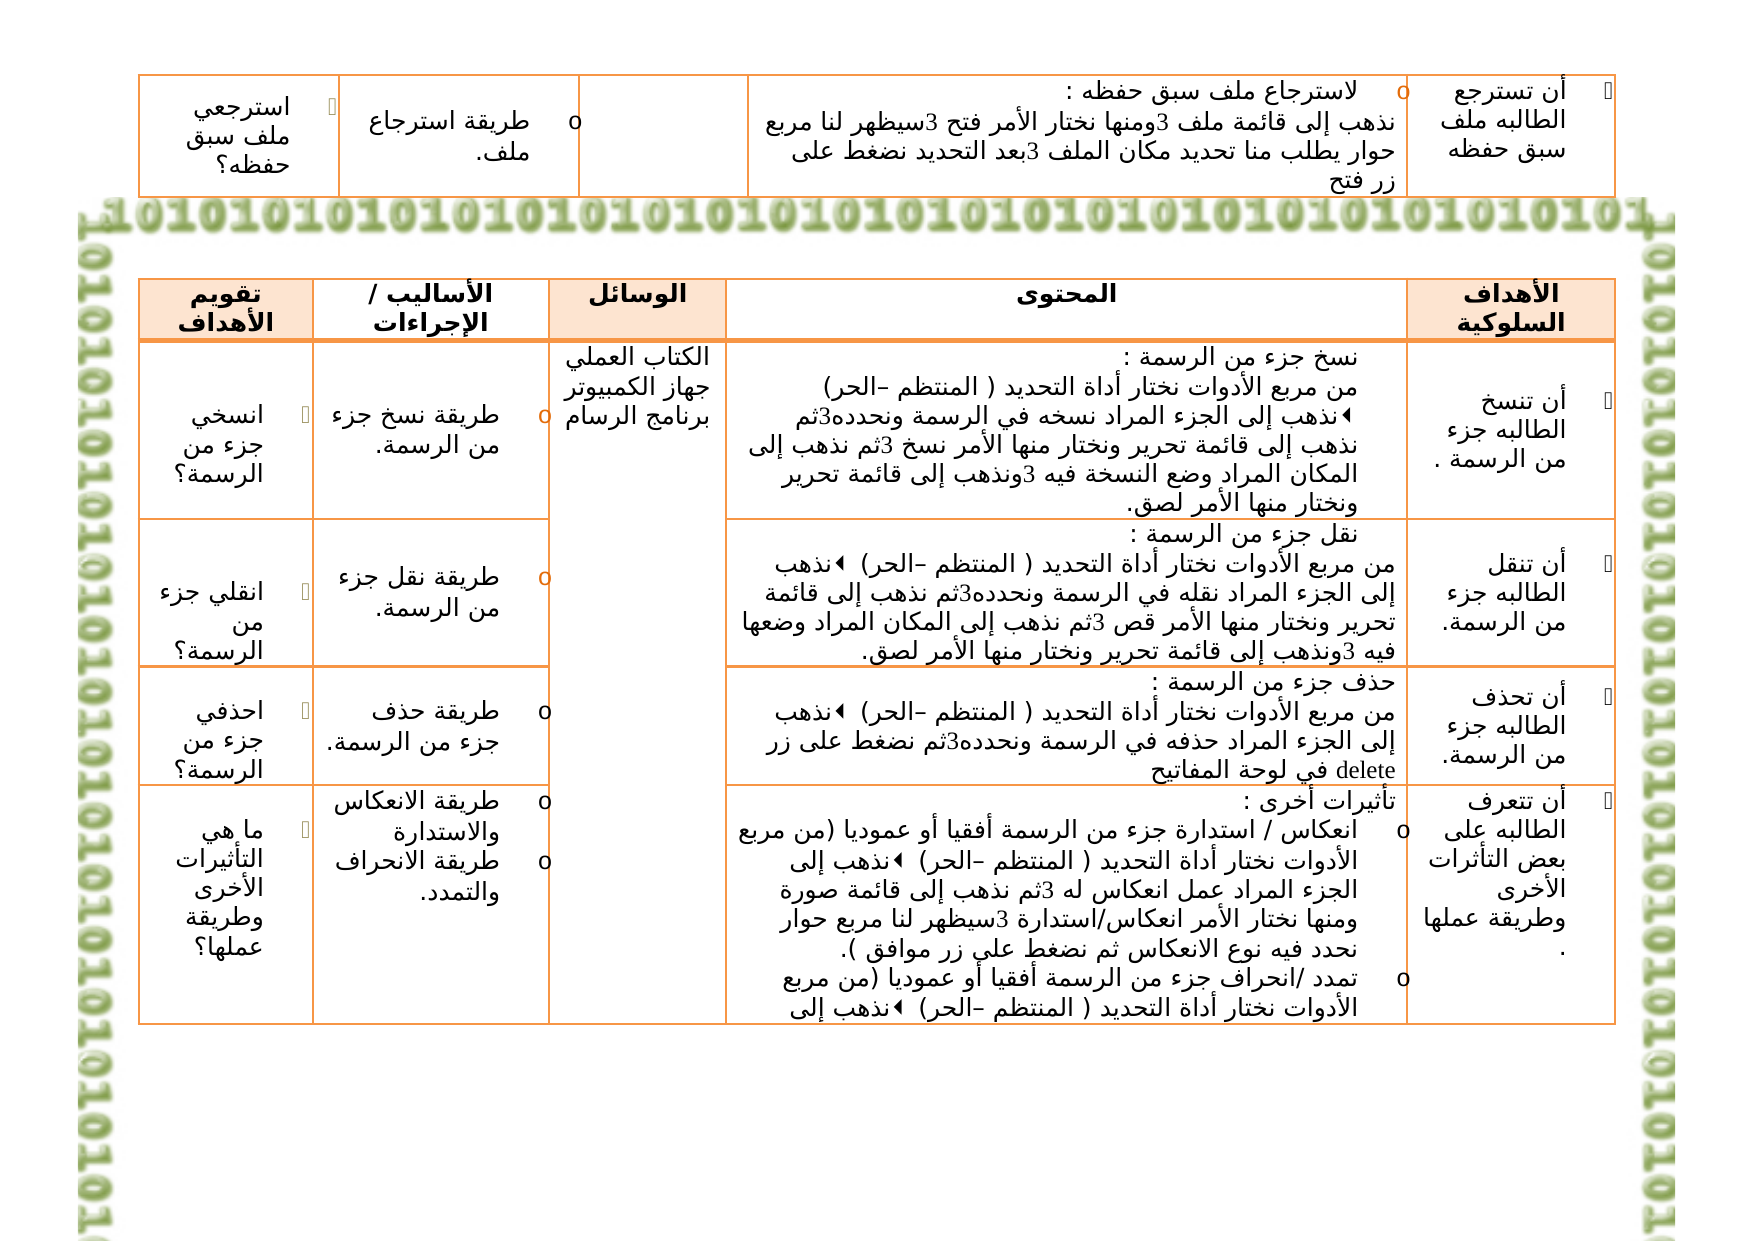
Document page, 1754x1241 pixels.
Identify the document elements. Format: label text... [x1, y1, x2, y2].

table_cell أن تنقل الطالبه جزء من الرسمة. [1408, 520, 1614, 665]
table_cell نسخ جزء من الرسمة : من مربع الأدوات نختار أداة التحديد ( المنتظم –الحر) نذهب إلى الجزء المراد نسخه في الرسمة ونحددهثم نذهب إلى قائمة تحرير ونختار منها الأمر نسخ ثم نذهب إلى المكان المراد وضع النسخة فيه ونذهب إلى قائمة تحرير ونختار منها الأمر لصق. [727, 343, 1406, 517]
table_header الأهداف السلوكية [1408, 280, 1614, 338]
table_cell أن تحذف الطالبه جزء من الرسمة. [1408, 668, 1614, 784]
table_cell طريقة نقل جزء من الرسمة. [314, 520, 548, 665]
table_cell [314, 786, 548, 1023]
table_cell أن تسترجع الطالبه ملف سبق حفظه [1408, 76, 1614, 196]
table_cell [140, 786, 312, 1023]
table_header الأساليب / الإجراءات [314, 280, 548, 338]
table_cell انقلي جزء من الرسمة؟ [140, 520, 312, 665]
table_cell طريقة استرجاع ملف. [340, 76, 578, 196]
table_cell انسخي جزء من الرسمة؟ [140, 343, 312, 517]
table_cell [727, 786, 1406, 1023]
table_header الوسائل [550, 280, 725, 338]
table_cell طريقة نسخ جزء من الرسمة. [314, 343, 548, 517]
table_header المحتوى [727, 280, 1406, 338]
table_cell طريقة حذف جزء من الرسمة. [314, 668, 548, 784]
table_cell احذفي جزء من الرسمة؟ [140, 668, 312, 784]
table_cell استرجعي ملف سبق حفظه؟ [140, 76, 338, 196]
table_cell حذف جزء من الرسمة : من مربع الأدوات نختار أداة التحديد ( المنتظم –الحر) نذهب إلى الجزء المراد حذفه في الرسمة ونحددهثم نضغط على زر delete في لوحة المفاتيح [727, 668, 1406, 784]
table_cell لاسترجاع ملف سبق حفظه : نذهب إلى قائمة ملف ومنها نختار الأمر فتح سيظهر لنا مربع حوار يطلب منا تحديد مكان الملف بعد التحديد نضغط على زر فتح [749, 76, 1406, 196]
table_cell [1408, 786, 1614, 1023]
table_header تقويم الأهداف [140, 280, 312, 338]
table_cell أن تنسخ الطالبه جزء من الرسمة . [1408, 343, 1614, 517]
table_cell نقل جزء من الرسمة : من مربع الأدوات نختار أداة التحديد ( المنتظم –الحر) نذهب إلى الجزء المراد نقله في الرسمة ونحددهثم نذهب إلى قائمة تحرير ونختار منها الأمر قص ثم نذهب إلى المكان المراد وضعها فيه ونذهب إلى قائمة تحرير ونختار منها الأمر لصق. [727, 520, 1406, 665]
table_cell الكتاب العملي جهاز الكمبيوتر برنامج الرسام [550, 343, 725, 1023]
